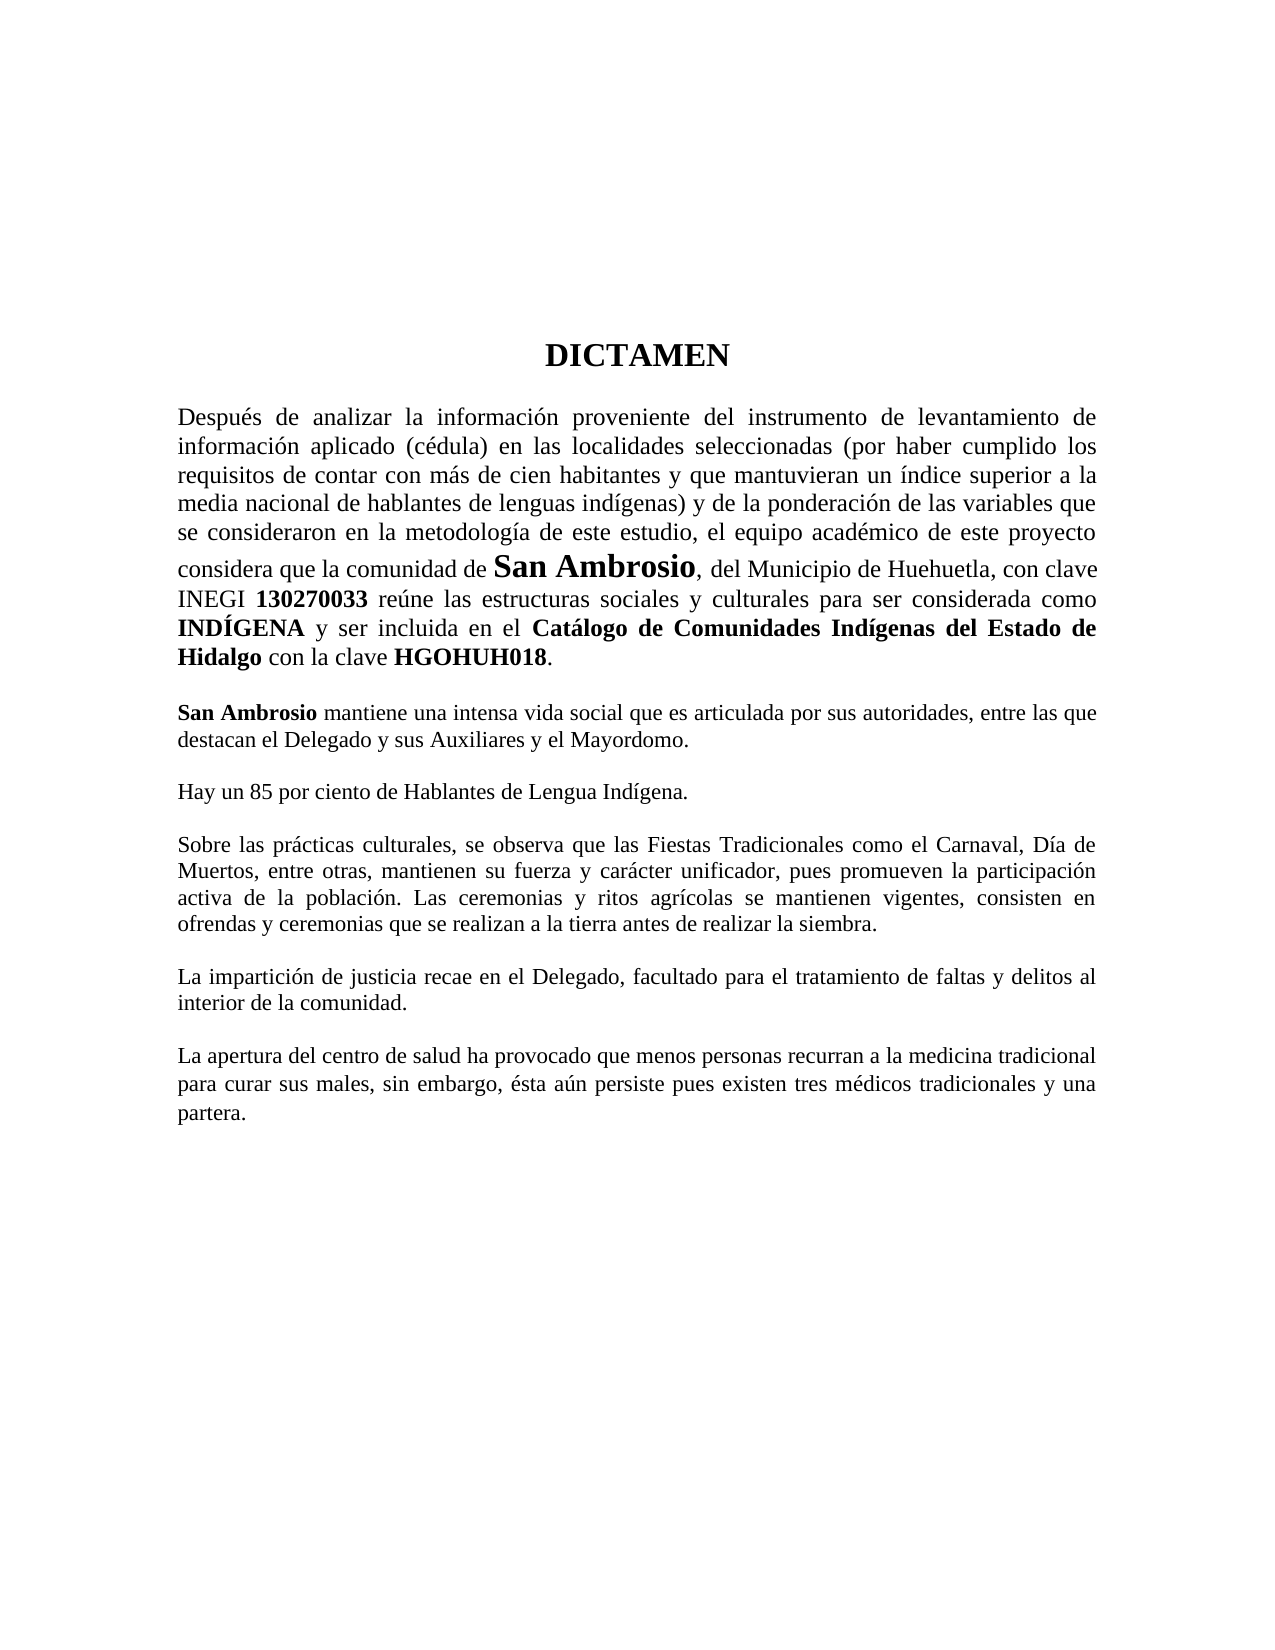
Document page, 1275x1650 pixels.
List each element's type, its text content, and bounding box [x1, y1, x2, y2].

text DICTAMEN [177, 335, 1098, 373]
text Después de analizar la información proveniente del instrumento de levantamiento de información aplicado (cédula) en las localidades seleccionadas (por haber cumplido los requisitos de contar con más de cien habitantes y que mantuvieran un índice superior a la media nacional de hablantes de lenguas indígenas) y de la ponderación de las variables que se consideraron en la metodología de este estudio, el equipo académico de este proyecto considera que la comunidad de San Ambrosio, del Municipio de Huehuetla, con clave INEGI 130270033 reúne las estructuras sociales y culturales para ser considerada como INDÍGENA y ser incluida en el Catálogo de Comunidades Indígenas del Estado de Hidalgo con la clave HGOHUH018. [177, 402, 1098, 671]
text San Ambrosio mantiene una intensa vida social que es articulada por sus autoridades, entre las que destacan el Delegado y sus Auxiliares y el Mayordomo. [177, 699, 1098, 752]
text La apertura del centro de salud ha provocado que menos personas recurran a la medicina tradicional para curar sus males, sin embargo, ésta aún persiste pues existen tres médicos tradicionales y una partera. [177, 1042, 1098, 1125]
text La impartición de justicia recae en el Delegado, facultado para el tratamiento de faltas y delitos al interior de la comunidad. [177, 963, 1098, 1016]
text Hay un 85 por ciento de Hablantes de Lengua Indígena. [177, 778, 1098, 805]
text Sobre las prácticas culturales, se observa que las Fiestas Tradicionales como el Carnaval, Día de Muertos, entre otras, mantienen su fuerza y carácter unificador, pues promueven la participación activa de la población. Las ceremonias y ritos agrícolas se mantienen vigentes, consisten en ofrendas y ceremonias que se realizan a la tierra antes de realizar la siembra. [177, 831, 1098, 936]
